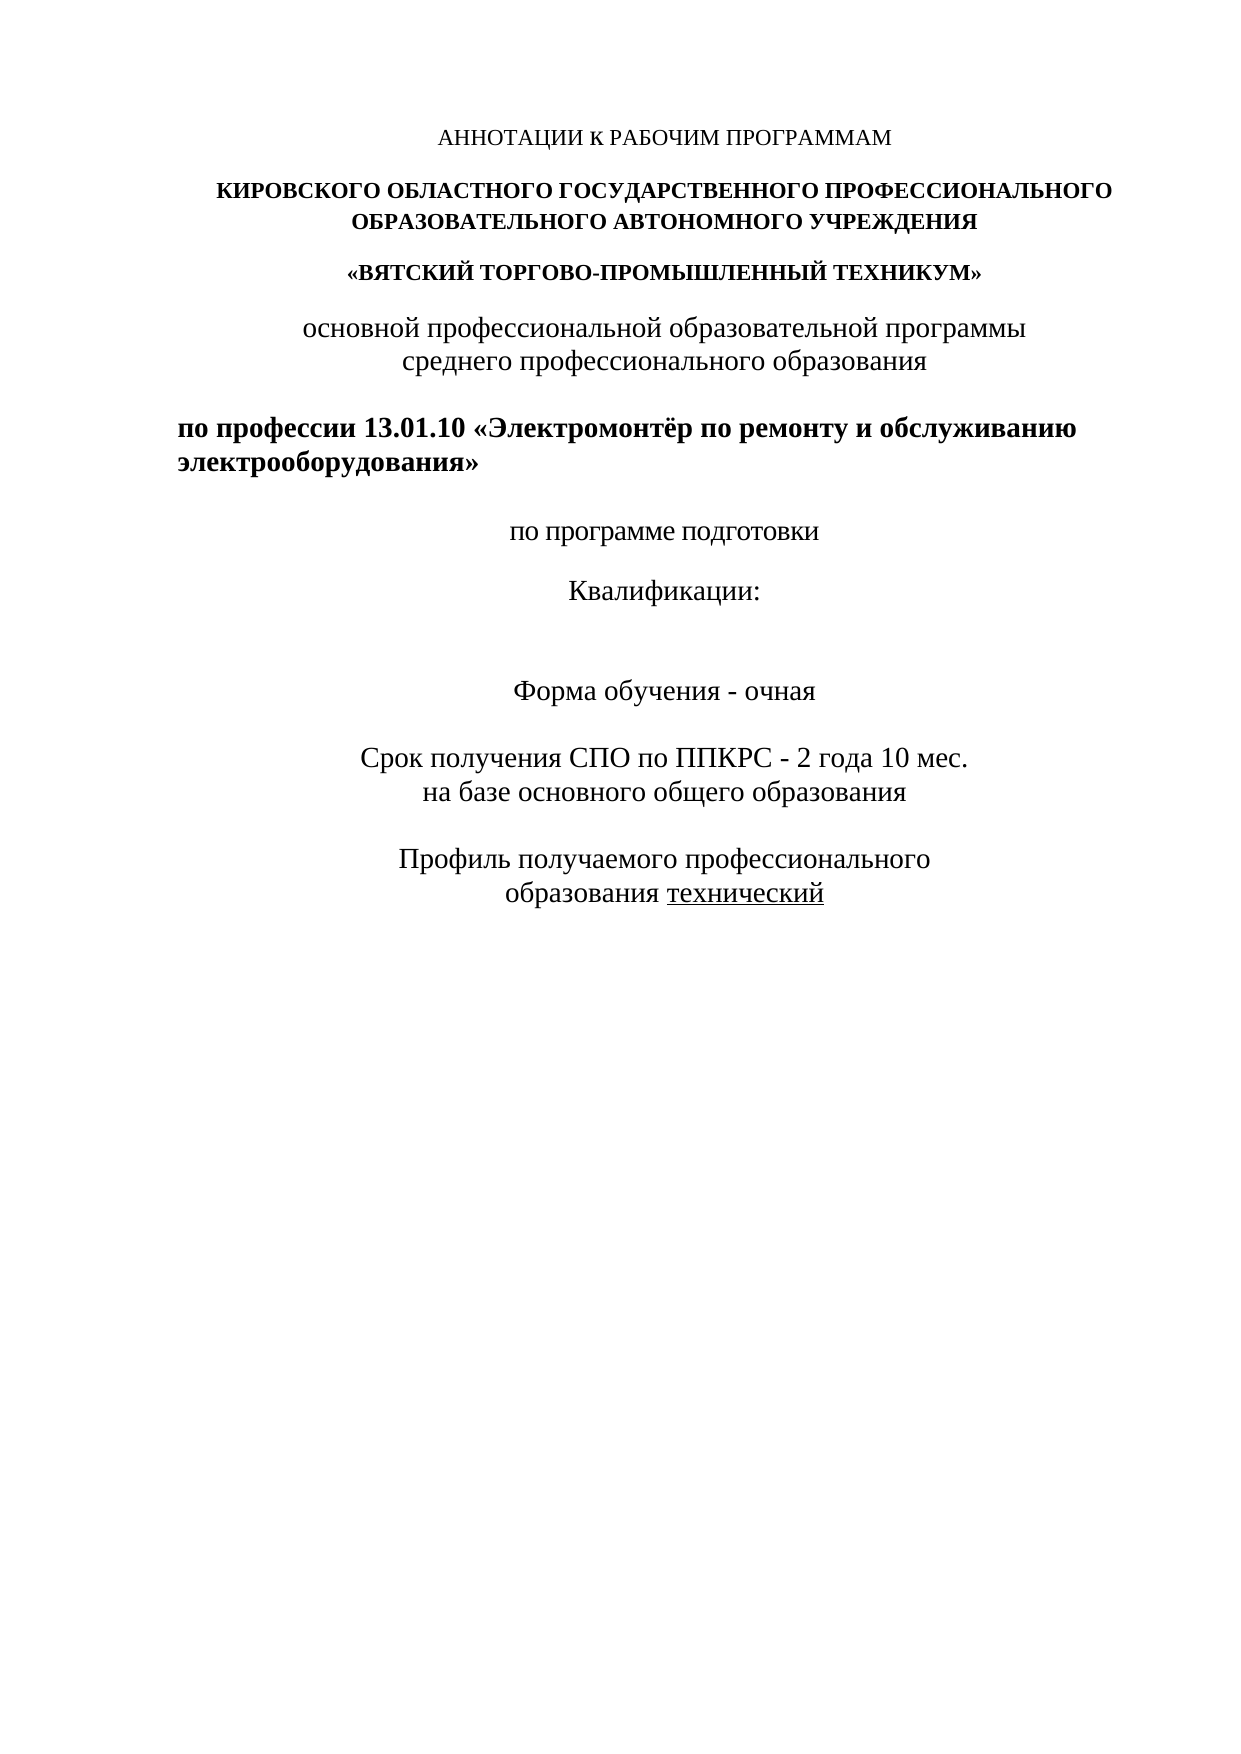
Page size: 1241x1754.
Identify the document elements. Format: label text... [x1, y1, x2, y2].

text Профиль получаемого профессионального [177, 841, 1152, 875]
text по профессии 13.01.10 «Электромонтёр по ремонту и обслуживанию электрооборудования» [177, 410, 1152, 477]
text по программе подготовки [177, 513, 1152, 547]
text Срок получения СПО по ППКРС - 2 года 10 мес. [177, 741, 1152, 774]
text образования технический [177, 875, 1152, 908]
text Квалификации: [177, 573, 1152, 606]
text основной профессиональной образовательной программы [177, 310, 1152, 343]
text среднего профессионального образования [177, 343, 1152, 377]
text КИРОВСКОГО ОБЛАСТНОГО государственного ПРОФЕССИОНАЛЬНОГО образовательного АВТОНОМНОГО учреждения [177, 177, 1152, 234]
text Форма обучения - очная [177, 673, 1152, 707]
text АННОТАЦИИ к РАБОЧИМ ПРОГРАММАМ [177, 118, 1152, 152]
text на базе основного общего образования [177, 774, 1152, 808]
text «Вятский торгово-промышленный техникум» [177, 259, 1152, 285]
